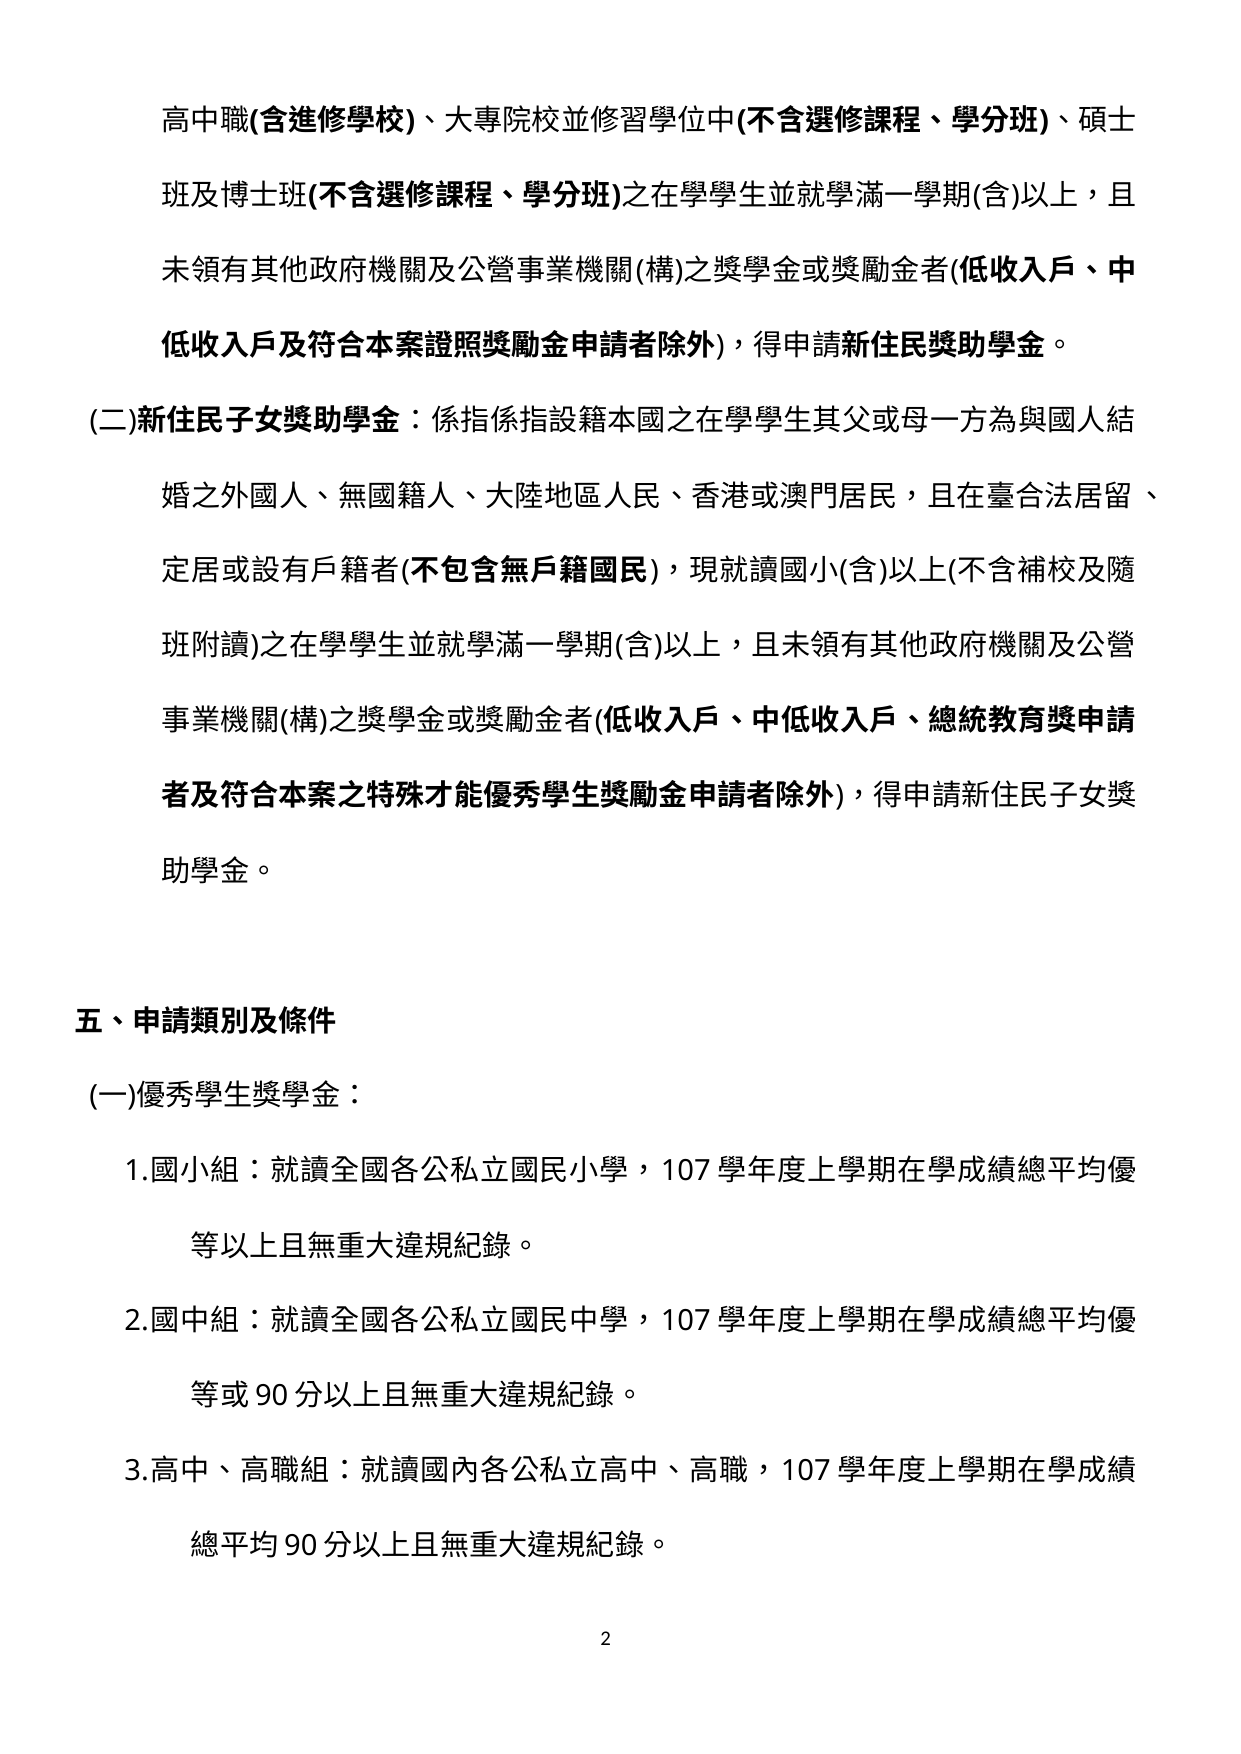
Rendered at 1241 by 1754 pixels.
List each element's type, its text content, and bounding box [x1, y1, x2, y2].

text 1.國小組：就讀全國各公私立國民小學，107學年度上學期在學成績總平均優 等以上且無重大違規紀錄。 [74, 1131, 1137, 1281]
text 五、申請類別及條件 [74, 981, 1137, 1056]
text 3.高中、高職組：就讀國內各公私立高中、高職，107學年度上學期在學成績 總平均90分以上且無重大違規紀錄。 [74, 1431, 1137, 1581]
text 2.國中組：就讀全國各公私立國民中學，107學年度上學期在學成績總平均優 等或90分以上且無重大違規紀錄。 [74, 1281, 1137, 1431]
text (一)優秀學生獎學金： [74, 1056, 1137, 1131]
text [74, 81, 1137, 381]
text (二)新住民子女獎助學金：係指係指設籍本國之在學學生其父或母一方為與國人結婚之外國人、無國籍人、大陸地區人民、香港或澳門居民，且在臺合法居留、定居或設有戶籍者(不包含無戶籍國民)，現就讀國小(含)以上(不含補校及隨班附讀)之在學學生並就學滿一學期(含)以上，且未領有其他政府機關及公營事業機關(構)之獎學金或獎勵金者(低收入戶、中低收入戶、總統教育獎申請者及符合本案之特殊才能優秀學生獎勵金申請者除外)，得申請新住民子女獎助學金。 [74, 381, 1137, 906]
